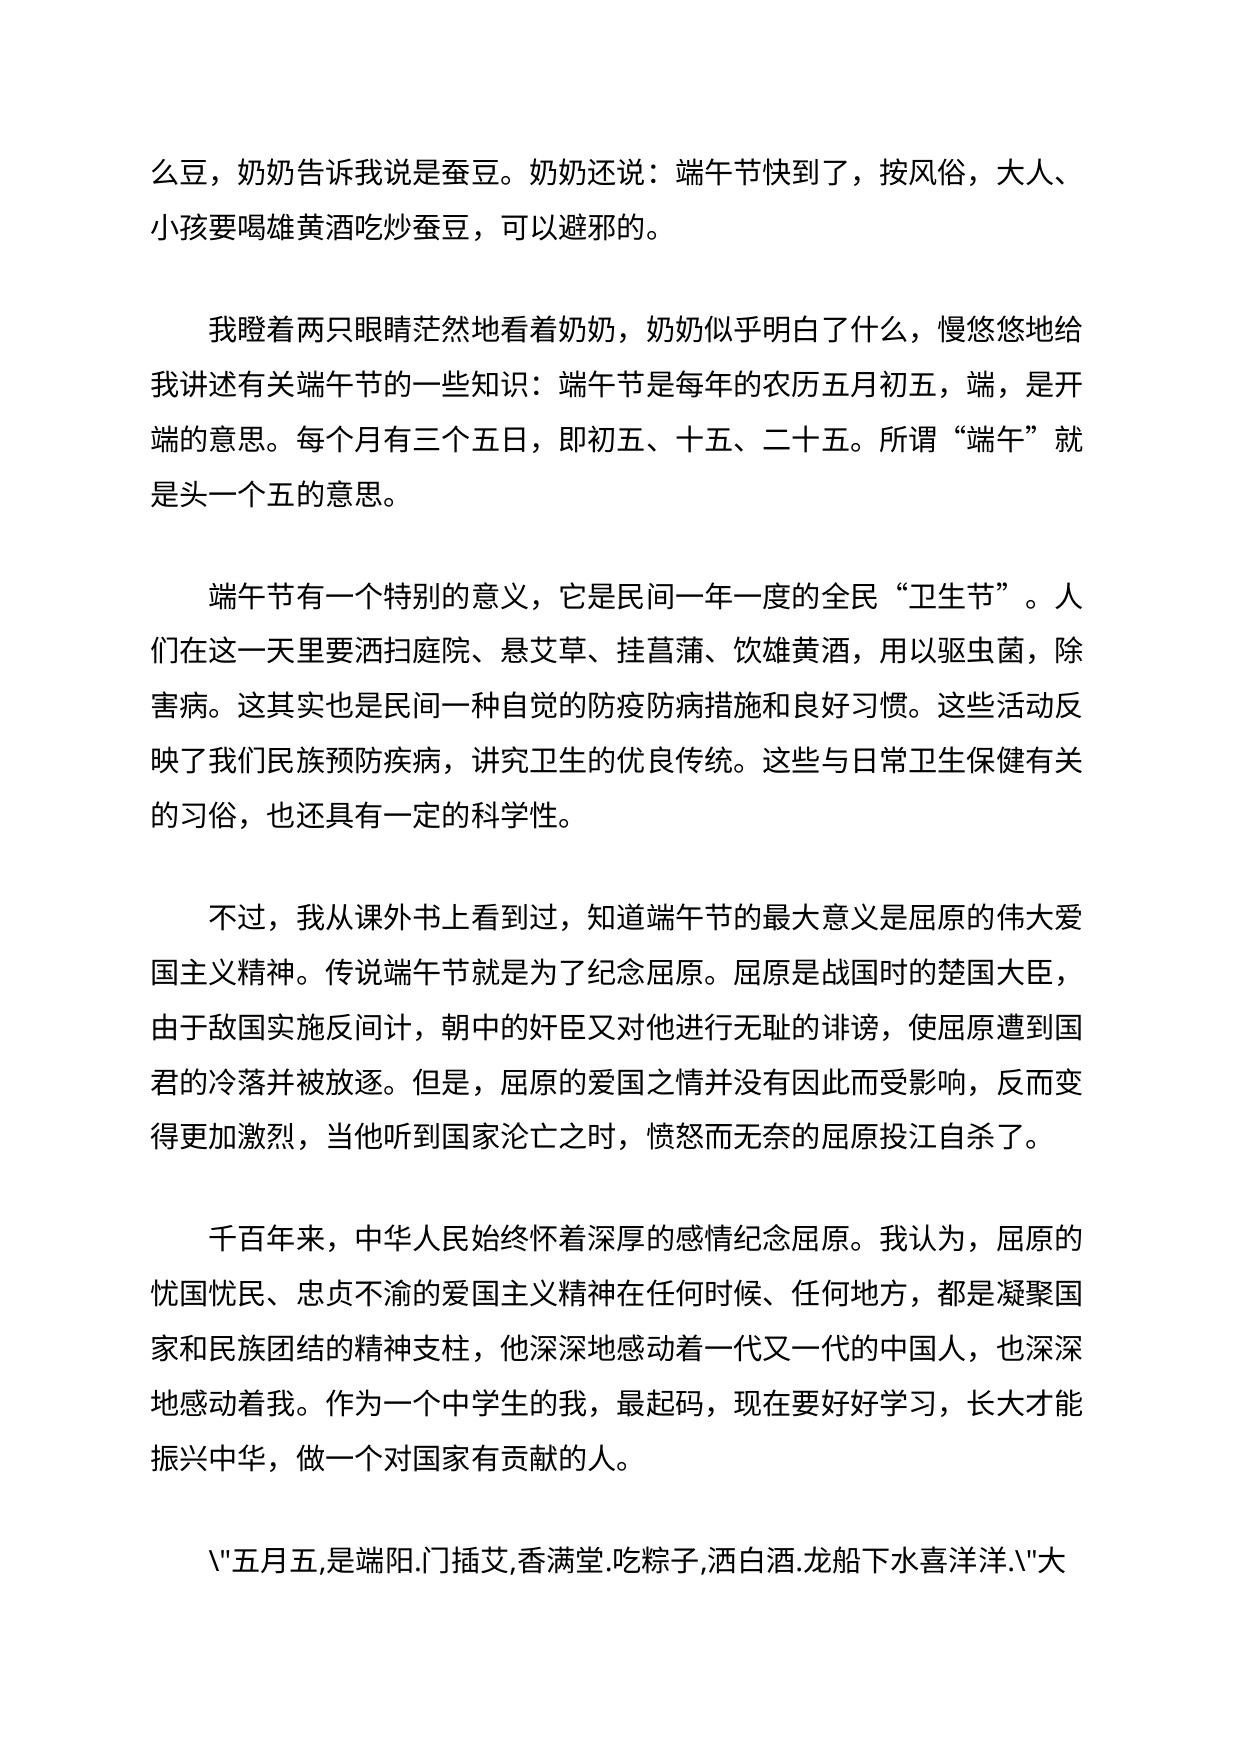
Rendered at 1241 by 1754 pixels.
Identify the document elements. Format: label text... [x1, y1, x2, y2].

text 千百年来，中华人民始终怀着深厚的感情纪念屈原。我认为，屈原的忧国忧民、忠贞不渝的爱国主义精神在任何时候、任何地方，都是凝聚国家和民族团结的精神支柱，他深深地感动着一代又一代的中国人，也深深地感动着我。作为一个中学生的我，最起码，现在要好好学习，长大才能振兴中华，做一个对国家有贡献的人。 [150, 1216, 1090, 1478]
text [150, 1537, 1090, 1579]
text 我瞪着两只眼睛茫然地看着奶奶，奶奶似乎明白了什么，慢悠悠地给我讲述有关端午节的一些知识：端午节是每年的农历五月初五，端，是开端的意思。每个月有三个五日，即初五、十五、二十五。所谓“端午”就是头一个五的意思。 [150, 307, 1090, 514]
text 不过，我从课外书上看到过，知道端午节的最大意义是屈原的伟大爱国主义精神。传说端午节就是为了纪念屈原。屈原是战国时的楚国大臣，由于敌国实施反间计，朝中的奸臣又对他进行无耻的诽谤，使屈原遭到国君的冷落并被放逐。但是，屈原的爱国之情并没有因此而受影响，反而变得更加激烈，当他听到国家沦亡之时，愤怒而无奈的屈原投江自杀了。 [150, 894, 1090, 1156]
text 端午节有一个特别的意义，它是民间一年一度的全民“卫生节”。人们在这一天里要洒扫庭院、悬艾草、挂菖蒲、饮雄黄酒，用以驱虫菌，除害病。这其实也是民间一种自觉的防疫防病措施和良好习惯。这些活动反映了我们民族预防疾病，讲究卫生的优良传统。这些与日常卫生保健有关的习俗，也还具有一定的科学性。 [150, 573, 1090, 835]
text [150, 150, 1090, 247]
